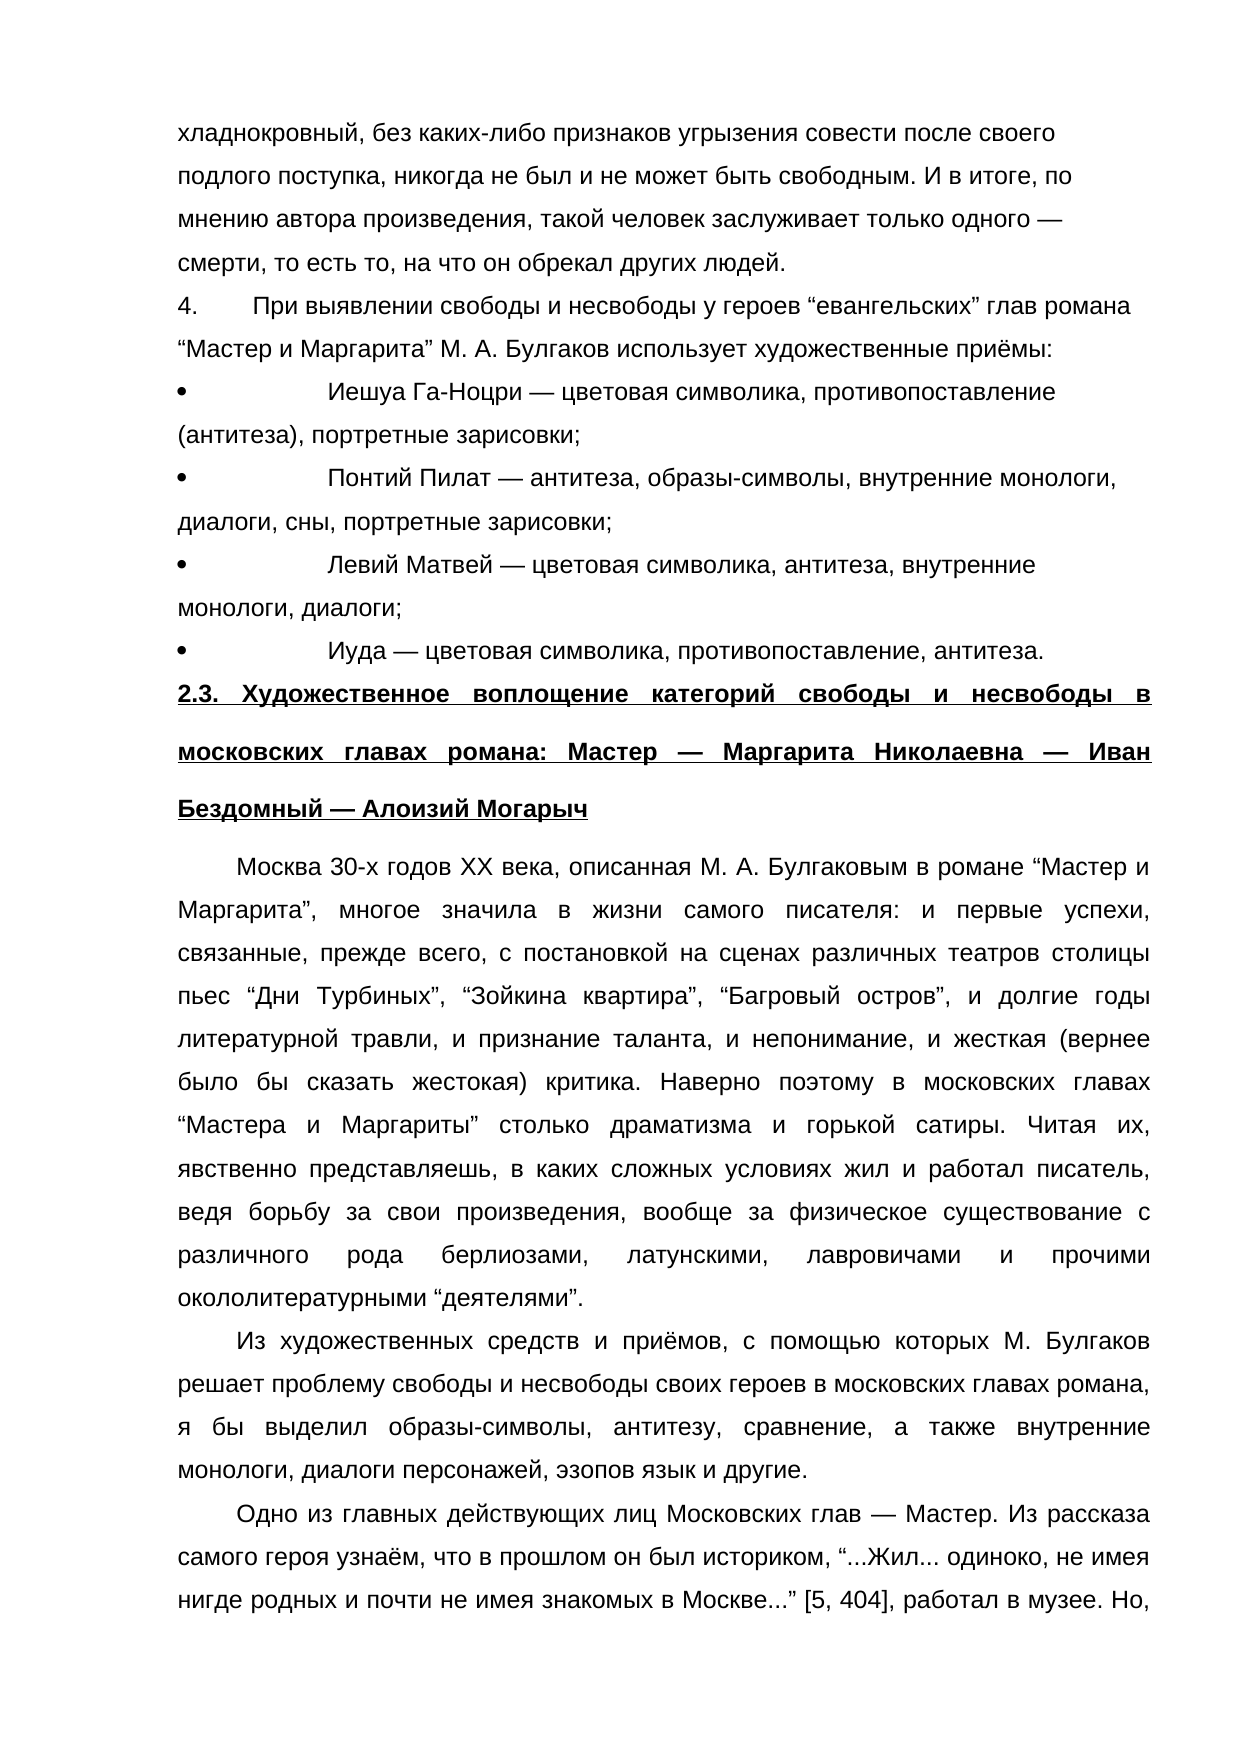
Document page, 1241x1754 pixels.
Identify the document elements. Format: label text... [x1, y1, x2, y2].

list Понтий Пилат — антитеза, образы-символы, внутренние монологи, диалоги, сны, портретные зарисовки; [177, 463, 1152, 535]
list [177, 118, 1152, 276]
text 2.3. Художественное воплощение категорий свободы и несвободы в московских главах романа: Мастер — Маргарита Николаевна — Иван Бездомный — Алоизий Могарыч [177, 679, 1152, 704]
list Иуда — цветовая символика, противопоставление, антитеза. [177, 636, 1152, 665]
text 2.3. Художественное воплощение категорий свободы и несвободы в московских главах романа: Мастер — Маргарита Николаевна — Иван Бездомный — Алоизий Могарыч [177, 705, 1152, 762]
text 2.3. Художественное воплощение категорий свободы и несвободы в московских главах романа: Мастер — Маргарита Николаевна — Иван Бездомный — Алоизий Могарыч [177, 763, 1152, 823]
list Иешуа Га-Ноцри — цветовая символика, противопоставление (антитеза), портретные зарисовки; [177, 377, 1152, 449]
text Из художественных средств и приёмов, с помощью которых М. Булгаков решает проблему свободы и несвободы своих героев в московских главах романа, я бы выделил образы-символы, антитезу, сравнение, а также внутренние монологи, диалоги персонажей, эзопов язык и другие. [177, 1326, 1152, 1484]
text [177, 1498, 1152, 1613]
text Москва 30-х годов ХХ века, описанная М. А. Булгаковым в романе “Мастер и Маргарита”, многое значила в жизни самого писателя: и первые успехи, связанные, прежде всего, с постановкой на сценах различных театров столицы пьес “Дни Турбиных”, “Зойкина квартира”, “Багровый остров”, и долгие годы литературной травли, и признание таланта, и непонимание, и жесткая (вернее было бы сказать жестокая) критика. Наверно поэтому в московских главах “Мастера и Маргариты” столько драматизма и горькой сатиры. Читая их, явственно представляешь, в каких сложных условиях жил и работал писатель, ведя борьбу за свои произведения, вообще за физическое существование с различного рода берлиозами, латунскими, лавровичами и прочими окололитературными “деятелями”. [177, 852, 1152, 1312]
list Левий Матвей — цветовая символика, антитеза, внутренние монологи, диалоги; [177, 549, 1152, 622]
list При выявлении свободы и несвободы у героев “евангельских” глав романа “Мастер и Маргарита” М. А. Булгаков использует художественные приёмы: [177, 291, 1152, 362]
